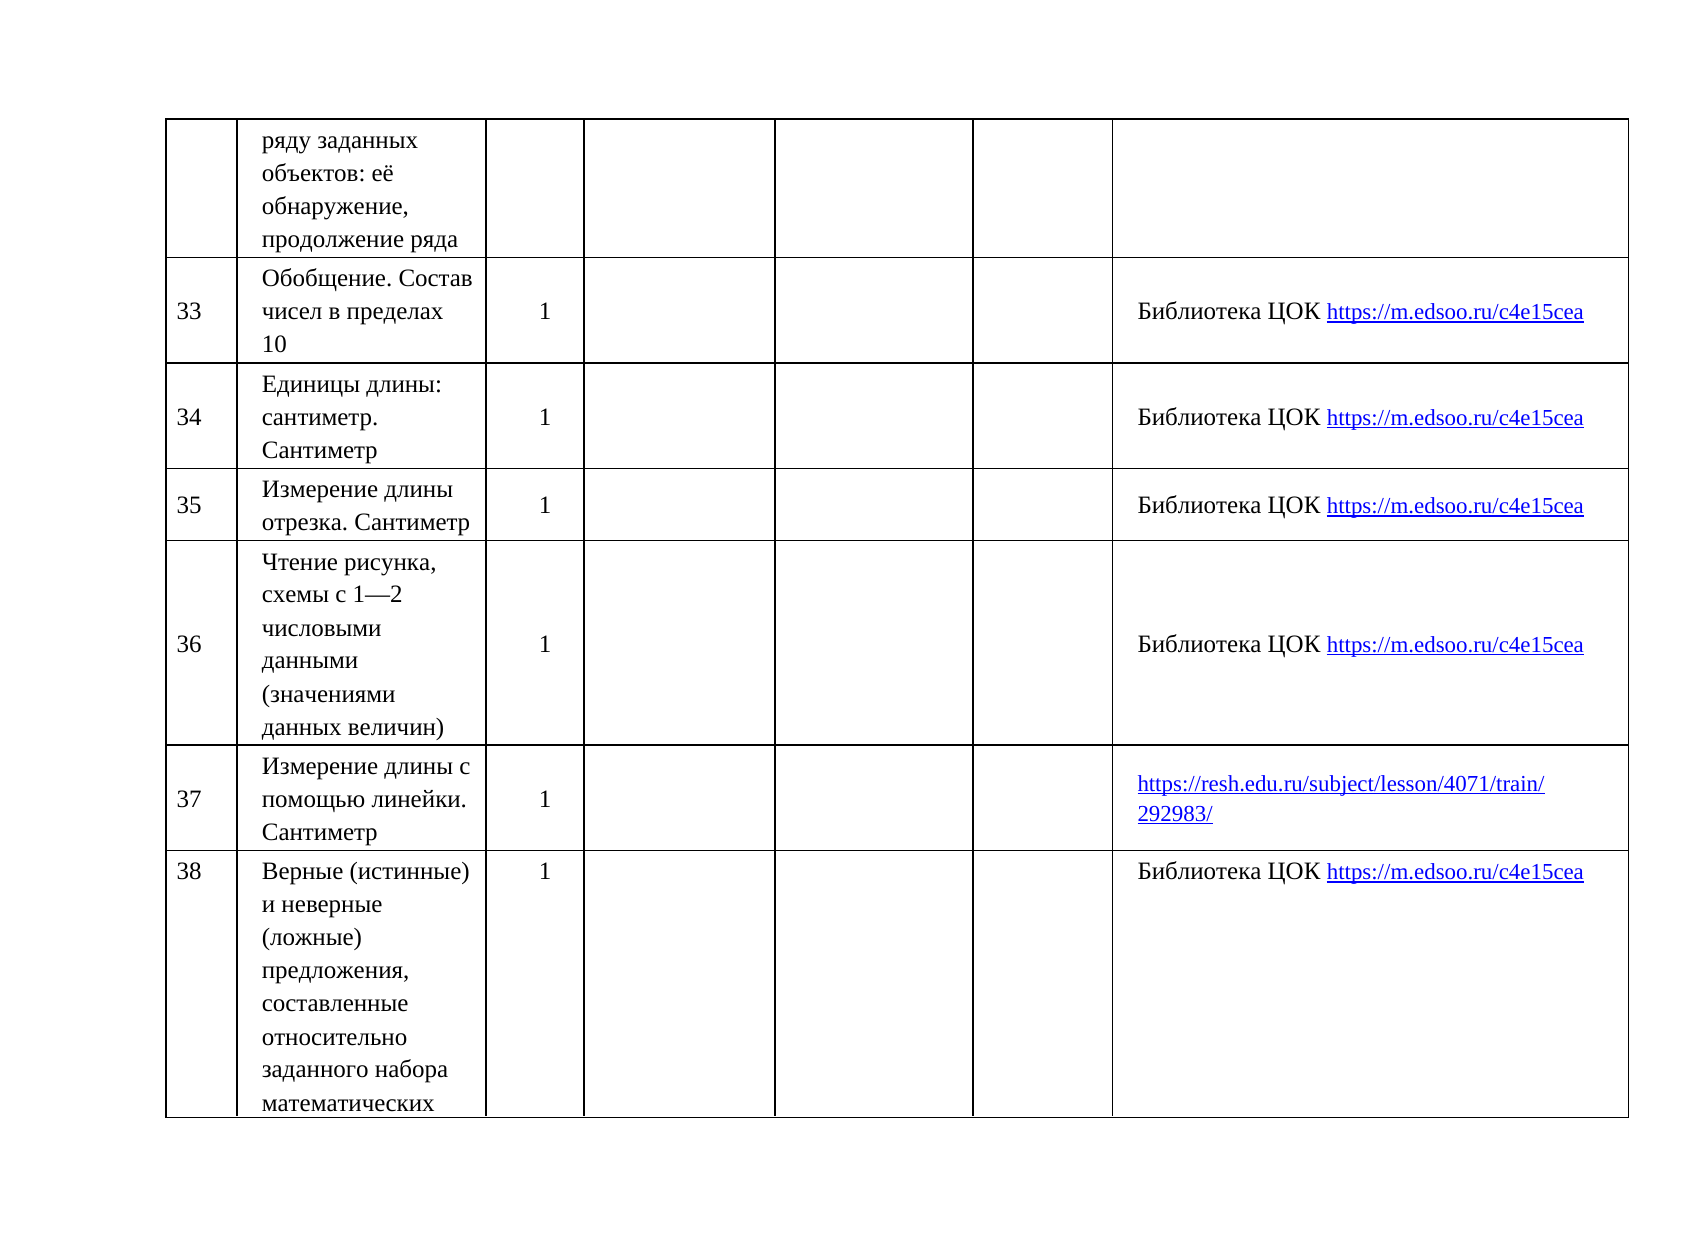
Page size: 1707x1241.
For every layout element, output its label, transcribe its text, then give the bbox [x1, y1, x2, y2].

table_cell Единицы длины: сантиметр. Сантиметр [238, 364, 485, 467]
table_cell [776, 746, 972, 850]
table_cell [974, 258, 1112, 362]
table_cell [585, 120, 774, 257]
table_cell [585, 364, 774, 467]
table_cell 1 [487, 469, 583, 540]
table_cell [776, 469, 972, 540]
table_cell 37 [167, 746, 236, 850]
table_cell [585, 746, 774, 850]
table_cell [974, 120, 1112, 257]
table_cell Библиотека ЦОК https://m.edsoo.ru/c4e15cea [1113, 541, 1628, 744]
table_cell [585, 258, 774, 362]
table_cell 36 [167, 541, 236, 744]
table_cell 1 [487, 746, 583, 850]
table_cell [238, 851, 485, 1116]
table_cell Измерение длины отрезка. Сантиметр [238, 469, 485, 540]
table_cell 32 [167, 120, 236, 257]
table_cell 1 [487, 120, 583, 257]
table_cell [974, 364, 1112, 467]
table_cell 33 [167, 258, 236, 362]
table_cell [1113, 851, 1628, 1116]
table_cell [1113, 258, 1628, 362]
table_cell [776, 851, 972, 1116]
table_cell https://resh.edu.ru/subject/lesson/4071/train/292983/ [1113, 746, 1628, 850]
table_cell [585, 541, 774, 744]
table_cell 1 [487, 851, 583, 1116]
table_cell 35 [167, 469, 236, 540]
table_cell [585, 851, 774, 1116]
table_cell [776, 541, 972, 744]
table_cell [974, 746, 1112, 850]
table_cell 1 [487, 258, 583, 362]
table_cell [974, 541, 1112, 744]
table_cell [974, 851, 1112, 1116]
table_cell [238, 120, 485, 257]
table_cell 38 [167, 851, 236, 1116]
table_cell [776, 120, 972, 257]
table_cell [1113, 120, 1628, 257]
table_cell Библиотека ЦОК https://m.edsoo.ru/c4e15cea [1113, 364, 1628, 467]
table_cell 1 [487, 541, 583, 744]
table_cell [776, 258, 972, 362]
table_cell Измерение длины с помощью линейки. Сантиметр [238, 746, 485, 850]
table_cell Чтение рисунка, схемы с 1—2 числовыми данными (значениями данных величин) [238, 541, 485, 744]
table_cell Библиотека ЦОК https://m.edsoo.ru/c4e15cea [1113, 469, 1628, 540]
table_cell [974, 469, 1112, 540]
table_cell [585, 469, 774, 540]
table_cell [776, 364, 972, 467]
table_cell Обобщение. Состав чисел в пределах 10 [238, 258, 485, 362]
table_cell 1 [487, 364, 583, 467]
table_cell 34 [167, 364, 236, 467]
